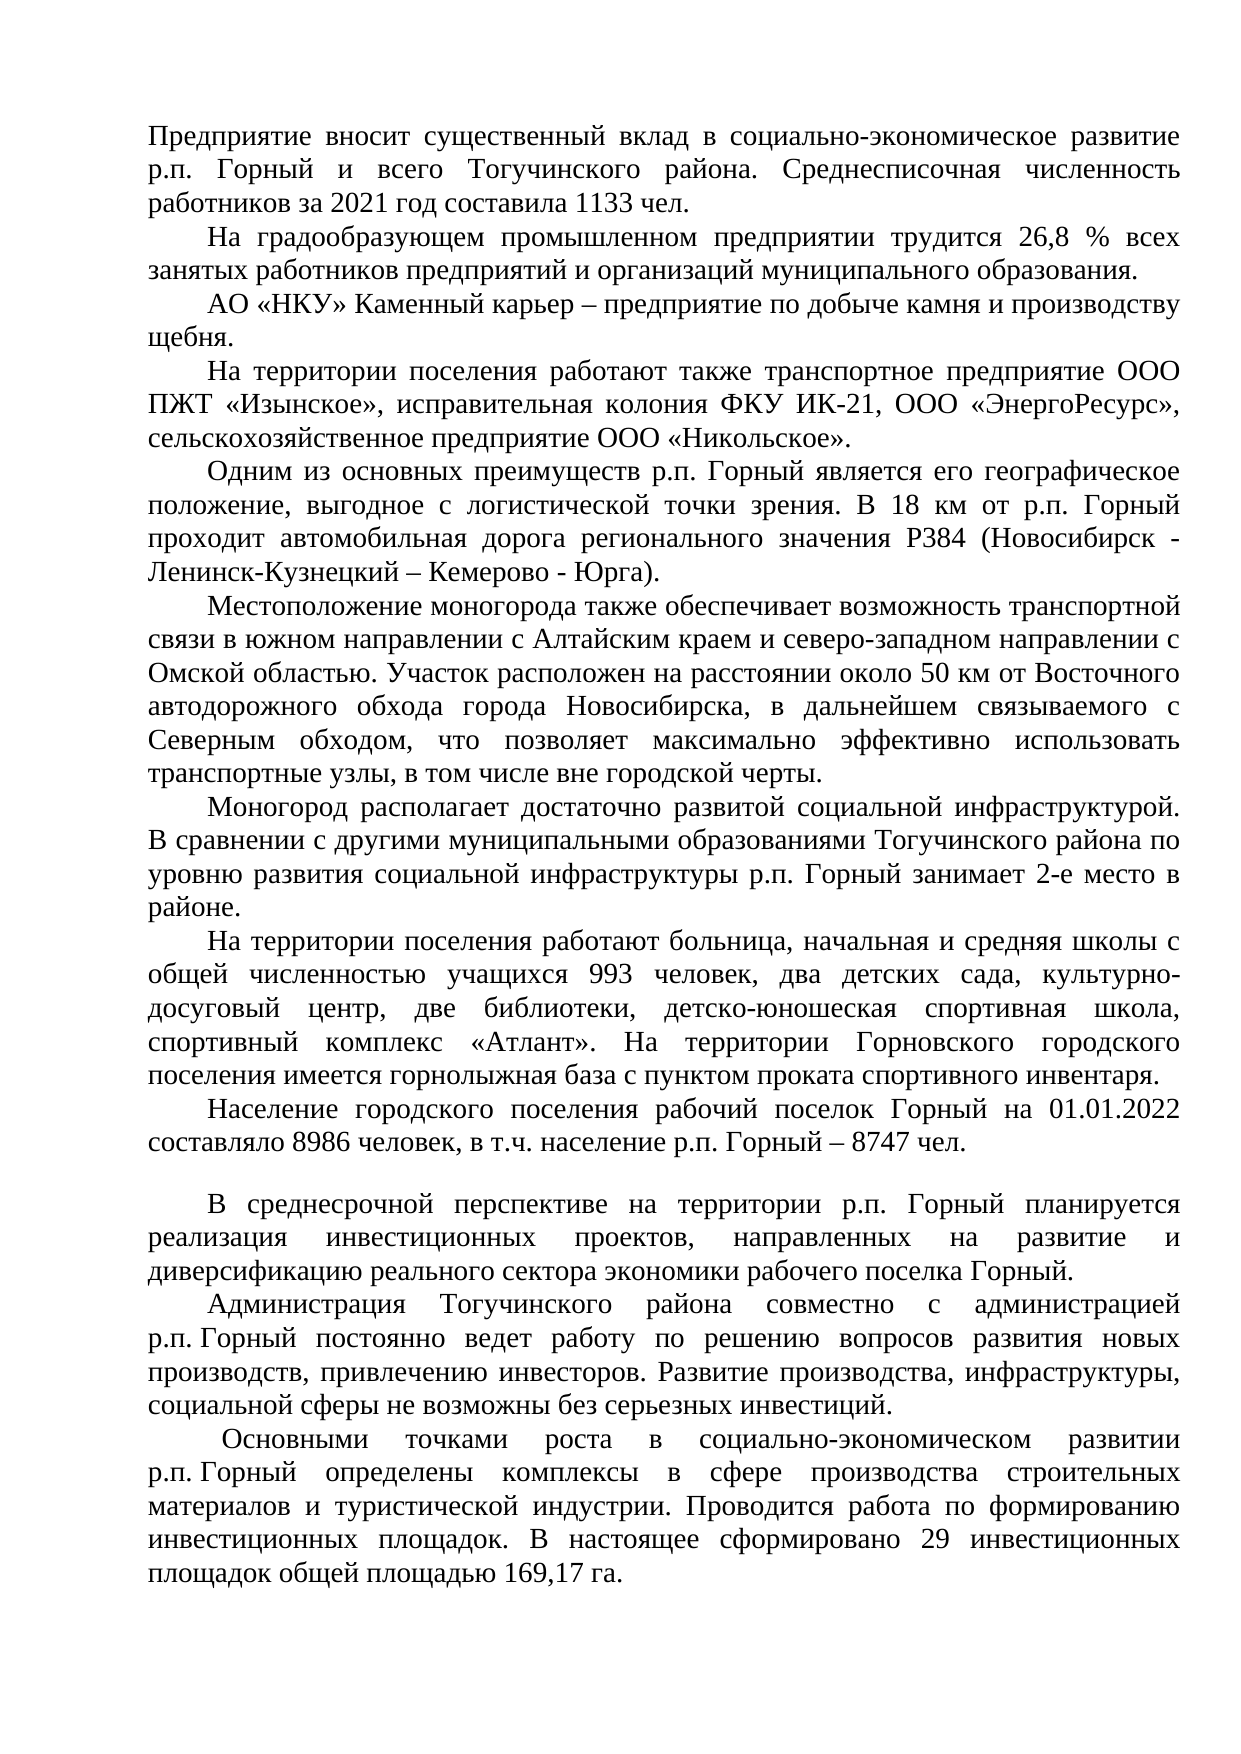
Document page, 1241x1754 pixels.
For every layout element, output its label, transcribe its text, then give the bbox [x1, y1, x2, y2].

text На градообразующем промышленном предприятии трудится 26,8 % всех занятых работников предприятий и организаций муниципального образования. [148, 219, 1181, 286]
text На территории поселения работают больница, начальная и средняя школы с общей численностью учащихся 993 человек, два детских сада, культурно-досуговый центр, две библиотеки, детско-юношеская спортивная школа, спортивный комплекс «Атлант». На территории Горновского городского поселения имеется горнолыжная база с пунктом проката спортивного инвентаря. [148, 923, 1181, 1091]
text В среднесрочной перспективе на территории р.п. Горный планируется реализация инвестиционных проектов, направленных на развитие и диверсификацию реального сектора экономики рабочего поселка Горный. [148, 1186, 1181, 1287]
text Администрация Тогучинского района совместно с администрацией р.п. Горный постоянно ведет работу по решению вопросов развития новых производств, привлечению инвесторов. Развитие производства, инфраструктуры, социальной сферы не возможны без серьезных инвестиций. [148, 1287, 1181, 1421]
text АО «НКУ» Каменный карьер – предприятие по добыче камня и производству щебня. [148, 286, 1181, 353]
text На территории поселения работают также транспортное предприятие ООО ПЖТ «Изынское», исправительная колония ФКУ ИК-21, ООО «ЭнергоРесурс», сельскохозяйственное предприятие ООО «Никольское». [148, 353, 1181, 453]
text Одним из основных преимуществ р.п. Горный является его географическое положение, выгодное с логистической точки зрения. В 18 км от р.п. Горный проходит автомобильная дорога регионального значения Р384 (Новосибирск - Ленинск-Кузнецкий – Кемерово - Юрга). [148, 453, 1181, 588]
text Местоположение моногорода также обеспечивает возможность транспортной связи в южном направлении с Алтайским краем и северо-западном направлении с Омской областью. Участок расположен на расстоянии около 50 км от Восточного автодорожного обхода города Новосибирска, в дальнейшем связываемого с Северным обходом, что позволяет максимально эффективно использовать транспортные узлы, в том числе вне городской черты. [148, 588, 1181, 789]
text Население городского поселения рабочий поселок Горный на 01.01.2022 составляло 8986 человек, в т.ч. население р.п. Горный – 8747 чел. [148, 1091, 1181, 1158]
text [148, 118, 1181, 219]
text Основными точками роста в социально-экономическом развитии р.п. Горный определены комплексы в сфере производства строительных материалов и туристической индустрии. Проводится работа по формированию инвестиционных площадок. В настоящее сформировано 29 инвестиционных площадок общей площадью 169,17 га. [148, 1421, 1181, 1588]
text Моногород располагает достаточно развитой социальной инфраструктурой. В сравнении с другими муниципальными образованиями Тогучинского района по уровню развития социальной инфраструктуры р.п. Горный занимает 2-е место в районе. [148, 789, 1181, 923]
